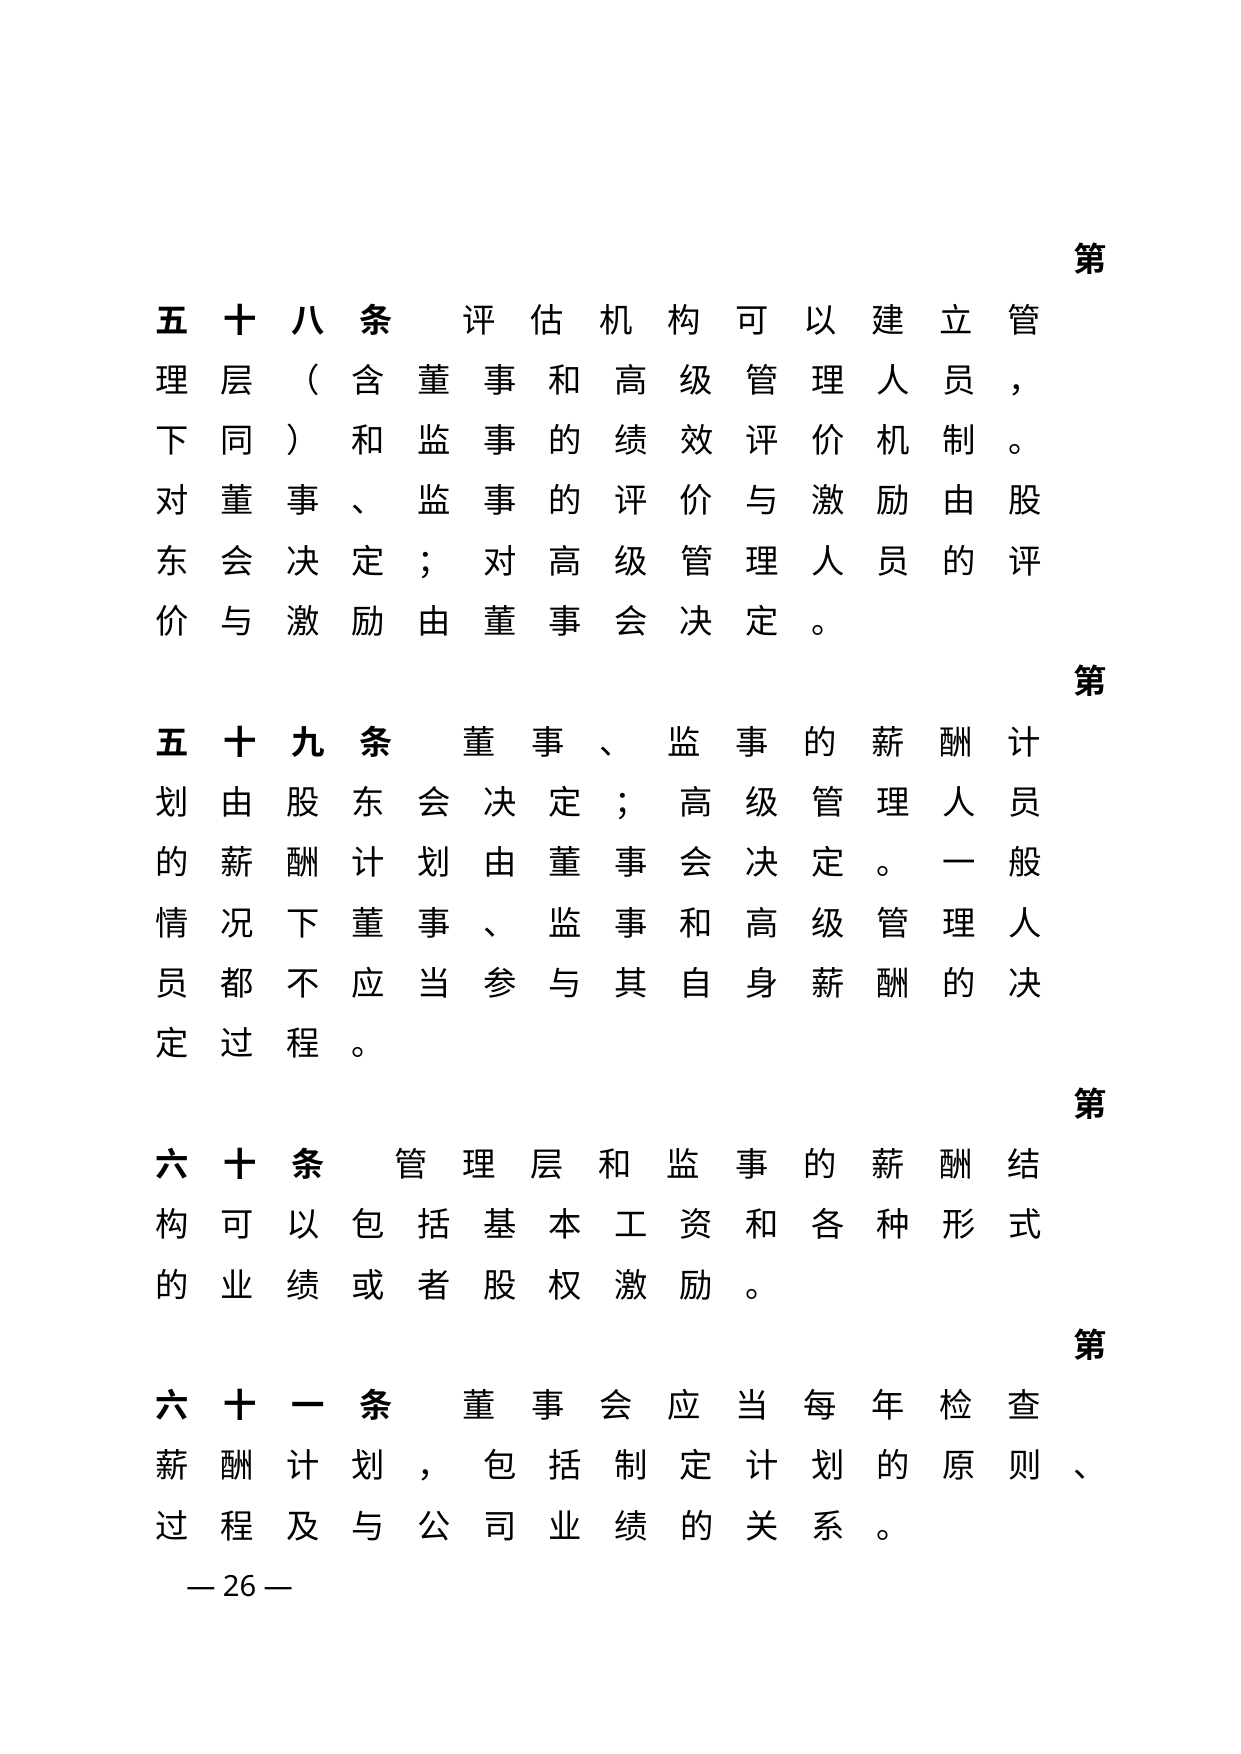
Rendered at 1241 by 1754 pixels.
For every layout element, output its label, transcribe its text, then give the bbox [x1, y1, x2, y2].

text 第五十九条 董事、监事的薪酬计划由股东会决定；高级管理人员的薪酬计划由董事会决定。一般情况下董事、监事和高级管理人员都不应当参与其自身薪酬的决定过程。 [155, 649, 1073, 1071]
text 第五十八条 评估机构可以建立管理层（含董事和高级管理人员，下同）和监事的绩效评价机制。对董事、监事的评价与激励由股东会决定；对高级管理人员的评价与激励由董事会决定。 [155, 227, 1073, 649]
text 第六十条 管理层和监事的薪酬结构可以包括基本工资和各种形式的业绩或者股权激励。 [155, 1071, 1073, 1313]
text 第六十一条 董事会应当每年检查薪酬计划，包括制定计划的原则、过程及与公司业绩的关系。 [155, 1313, 1073, 1554]
